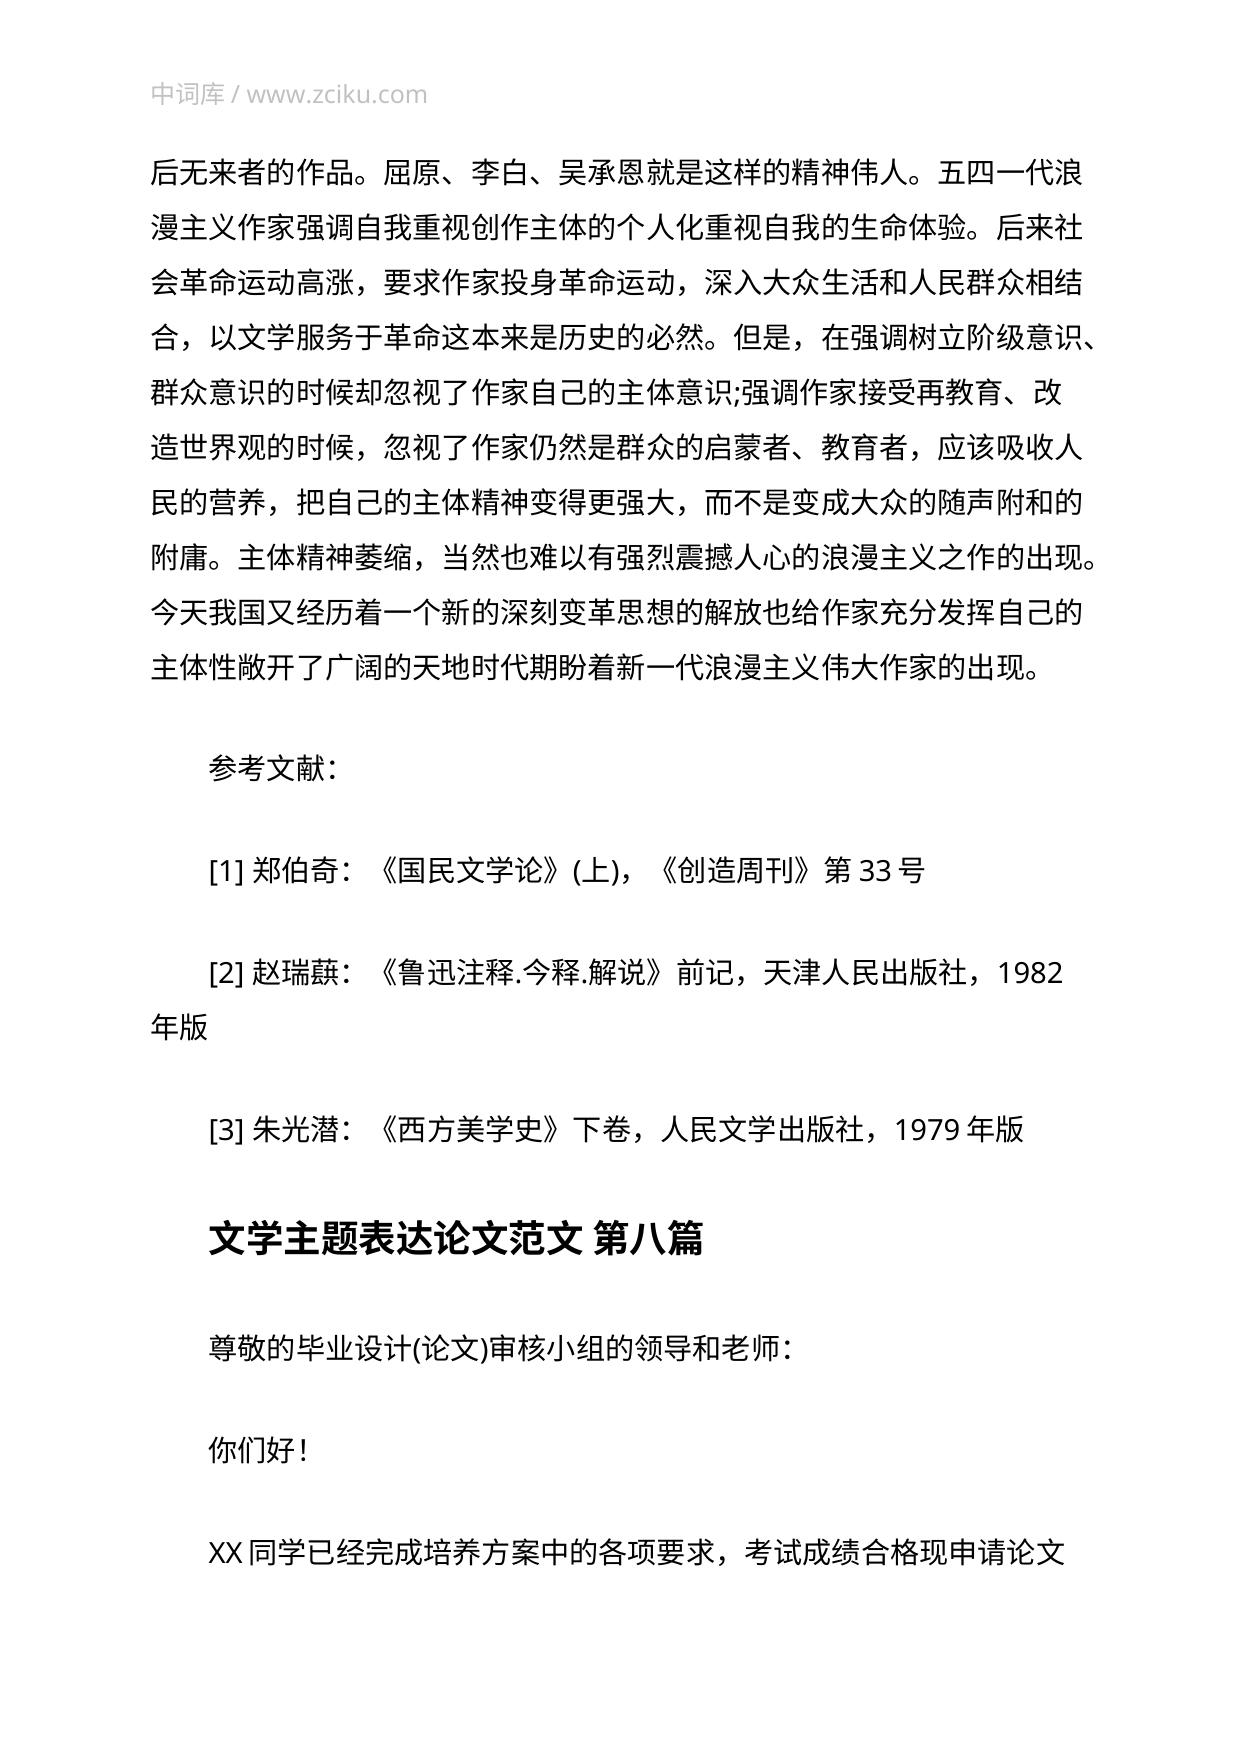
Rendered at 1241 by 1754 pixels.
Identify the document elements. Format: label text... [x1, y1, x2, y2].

text 文学主题表达论文范文 第八篇 [150, 1208, 1090, 1263]
text [2] 赵瑞蕻：《鲁迅注释.今释.解说》前记，天津人民出版社，1982年版 [150, 950, 1090, 1047]
text 尊敬的毕业设计(论文)审核小组的领导和老师： [150, 1326, 1090, 1368]
text [3] 朱光潜：《西方美学史》下卷，人民文学出版社，1979年版 [150, 1106, 1090, 1149]
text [150, 1529, 1090, 1572]
text 你们好！ [150, 1428, 1090, 1470]
text 参考文献： [150, 746, 1090, 788]
text [1] 郑伯奇：《国民文学论》(上)，《创造周刊》第33号 [150, 848, 1090, 890]
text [150, 150, 1090, 686]
